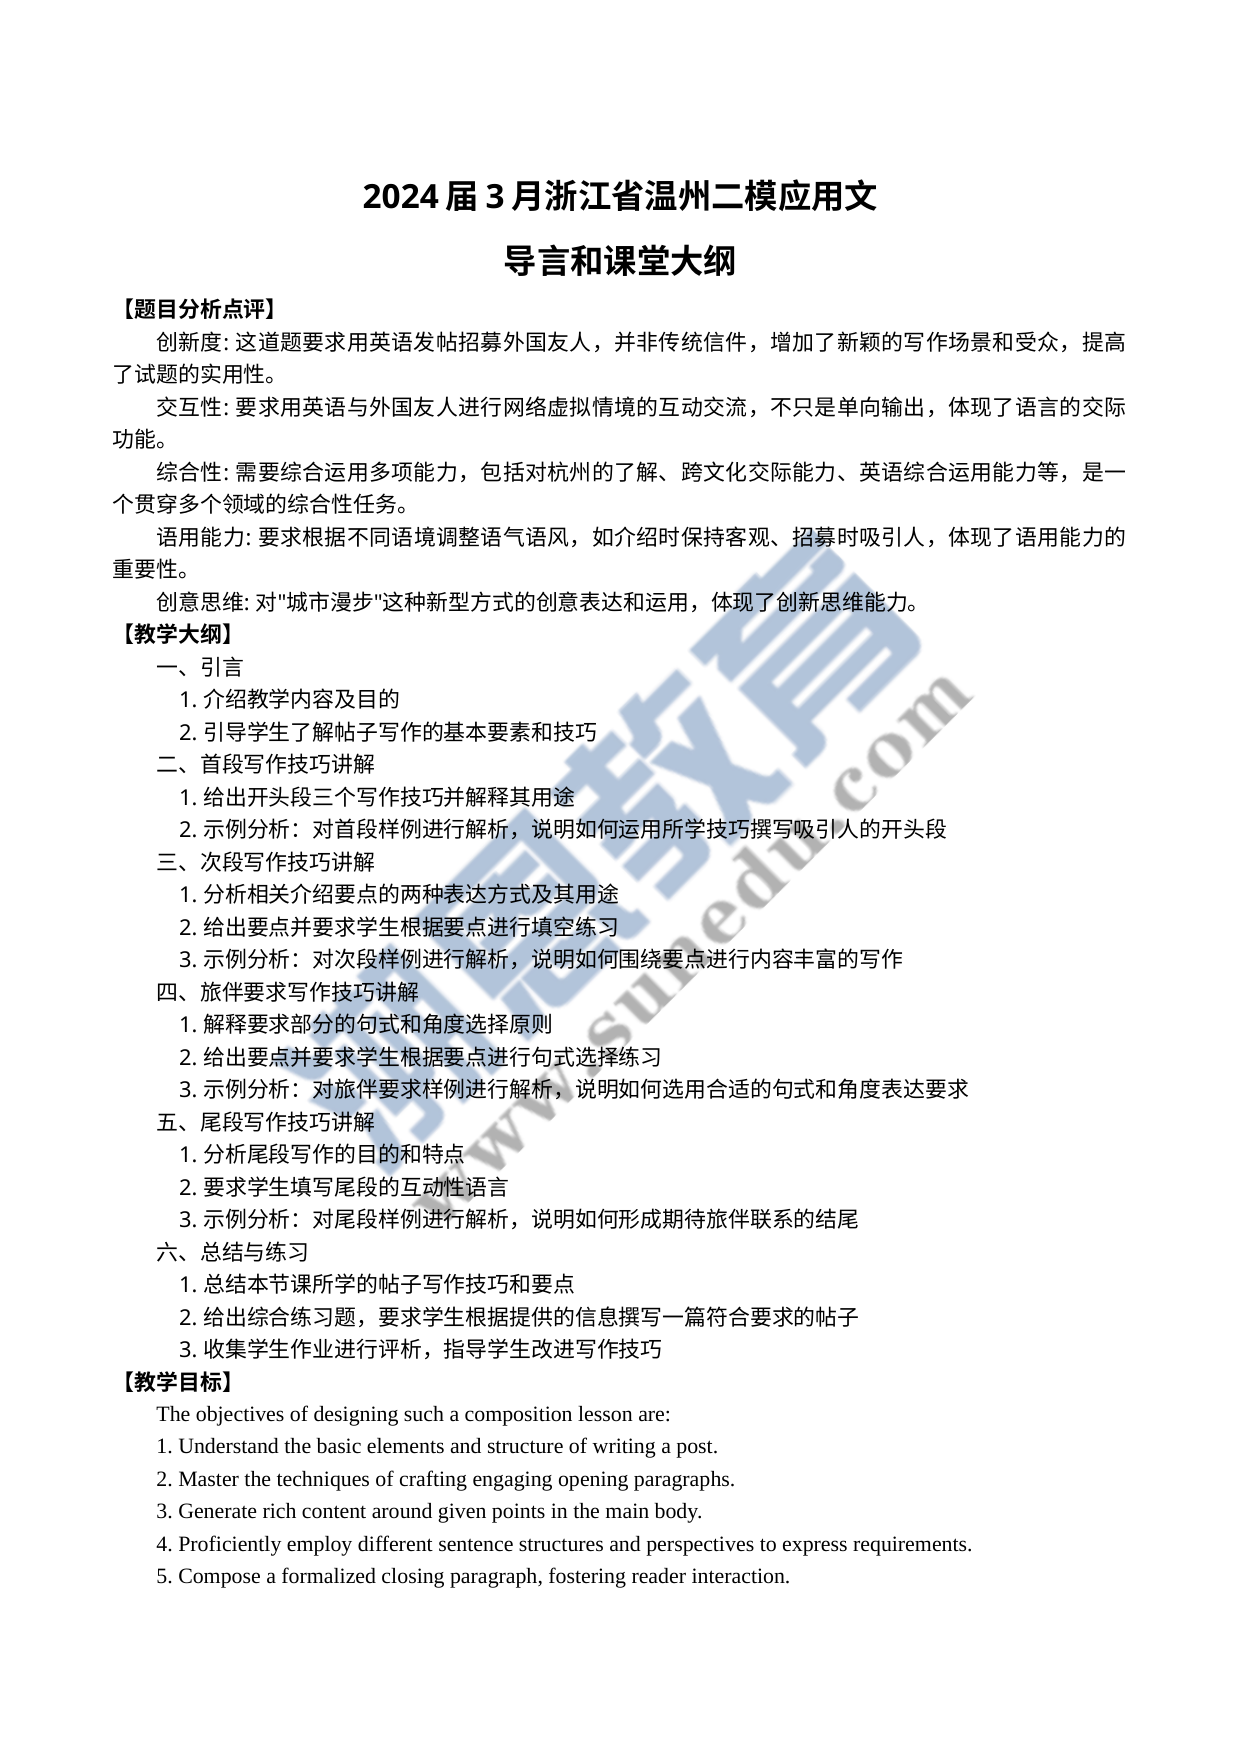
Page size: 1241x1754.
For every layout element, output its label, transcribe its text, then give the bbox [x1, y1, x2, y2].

text 五、尾段写作技巧讲解 [112, 1104, 1128, 1137]
text 1. Understand the basic elements and structure of writing a post. [112, 1429, 1128, 1462]
text 【教学大纲】 [112, 617, 1128, 649]
text 2. 引导学生了解帖子写作的基本要素和技巧 [112, 714, 1128, 747]
text 六、总结与练习 [112, 1234, 1128, 1267]
text The objectives of designing such a composition lesson are: [112, 1397, 1128, 1429]
text 1. 分析相关介绍要点的两种表达方式及其用途 [112, 877, 1128, 909]
text 1. 给出开头段三个写作技巧并解释其用途 [112, 779, 1128, 812]
text 2. 示例分析：对首段样例进行解析，说明如何运用所学技巧撰写吸引人的开头段 [112, 812, 1128, 844]
text 2024届3月浙江省温州二模应用文 [112, 162, 1128, 227]
text 2. Master the techniques of crafting engaging opening paragraphs. [112, 1462, 1128, 1494]
text 3. 示例分析：对旅伴要求样例进行解析，说明如何选用合适的句式和角度表达要求 [112, 1072, 1128, 1104]
text 3. 示例分析：对次段样例进行解析，说明如何围绕要点进行内容丰富的写作 [112, 942, 1128, 974]
text 【题目分析点评】 [112, 292, 1128, 324]
text 5. Compose a formalized closing paragraph, fostering reader interaction. [112, 1559, 1128, 1592]
text 3. 示例分析：对尾段样例进行解析，说明如何形成期待旅伴联系的结尾 [112, 1202, 1128, 1234]
text 2. 给出综合练习题，要求学生根据提供的信息撰写一篇符合要求的帖子 [112, 1299, 1128, 1332]
text 导言和课堂大纲 [112, 227, 1128, 292]
text 创新度: 这道题要求用英语发帖招募外国友人，并非传统信件，增加了新颖的写作场景和受众，提高了试题的实用性。 [112, 324, 1128, 389]
text 综合性: 需要综合运用多项能力，包括对杭州的了解、跨文化交际能力、英语综合运用能力等，是一个贯穿多个领域的综合性任务。 [112, 454, 1128, 519]
text 交互性: 要求用英语与外国友人进行网络虚拟情境的互动交流，不只是单向输出，体现了语言的交际功能。 [112, 389, 1128, 454]
text 四、旅伴要求写作技巧讲解 [112, 974, 1128, 1007]
text 语用能力: 要求根据不同语境调整语气语风，如介绍时保持客观、招募时吸引人，体现了语用能力的重要性。 [112, 519, 1128, 584]
text 4. Proficiently employ different sentence structures and perspectives to express requirements. [112, 1527, 1128, 1559]
text 2. 给出要点并要求学生根据要点进行填空练习 [112, 909, 1128, 942]
text 3. Generate rich content around given points in the main body. [112, 1494, 1128, 1527]
text 1. 解释要求部分的句式和角度选择原则 [112, 1007, 1128, 1039]
text 三、次段写作技巧讲解 [112, 844, 1128, 877]
text 【教学目标】 [112, 1364, 1128, 1397]
text 1. 总结本节课所学的帖子写作技巧和要点 [112, 1267, 1128, 1299]
text 1. 分析尾段写作的目的和特点 [112, 1137, 1128, 1169]
text 3. 收集学生作业进行评析，指导学生改进写作技巧 [112, 1332, 1128, 1364]
text 1. 介绍教学内容及目的 [112, 682, 1128, 714]
text 创意思维: 对"城市漫步"这种新型方式的创意表达和运用，体现了创新思维能力。 [112, 584, 1128, 617]
text 2. 要求学生填写尾段的互动性语言 [112, 1169, 1128, 1202]
text 二、首段写作技巧讲解 [112, 747, 1128, 779]
text 2. 给出要点并要求学生根据要点进行句式选择练习 [112, 1039, 1128, 1072]
text 一、引言 [112, 649, 1128, 682]
